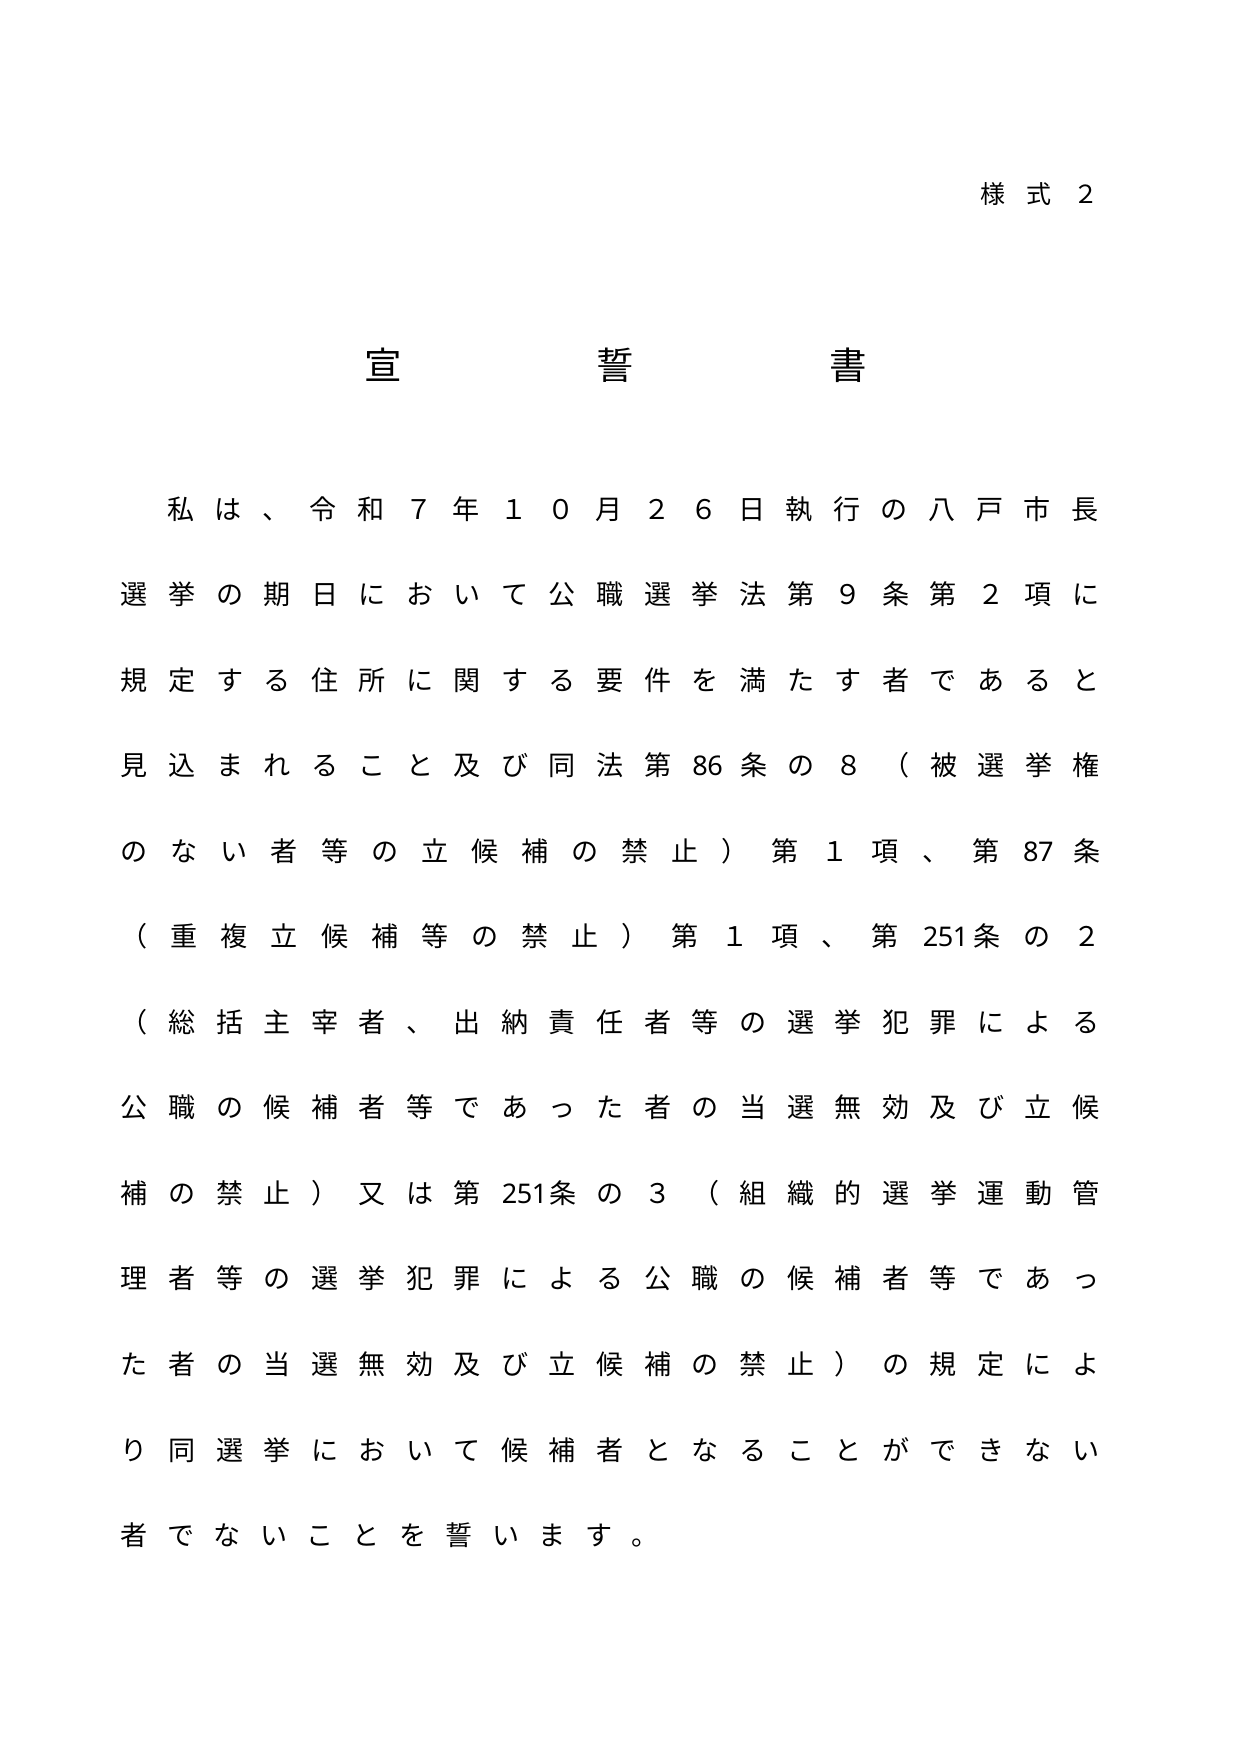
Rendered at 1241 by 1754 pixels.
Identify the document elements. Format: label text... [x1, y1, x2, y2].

text 私は、令和７年１０月２６日執行の八戸市長選挙の期日において公職選挙法第９条第２項に規定する住所に関する要件を満たす者であると見込まれること及び同法第86条の８（被選挙権のない者等の立候補の禁止）第１項、第87条（重複立候補等の禁止）第１項、第251条の２（総括主宰者、出納責任者等の選挙犯罪による公職の候補者等であった者の当選無効及び立候補の禁止）又は第251条の３（組織的選挙運動管理者等の選挙犯罪による公職の候補者等であった者の当選無効及び立候補の禁止）の規定により同選挙において候補者となることができない者でないことを誓います。 [121, 473, 1119, 1568]
text 様式２ [121, 158, 1119, 227]
text 宣 誓 書 [121, 329, 1119, 397]
